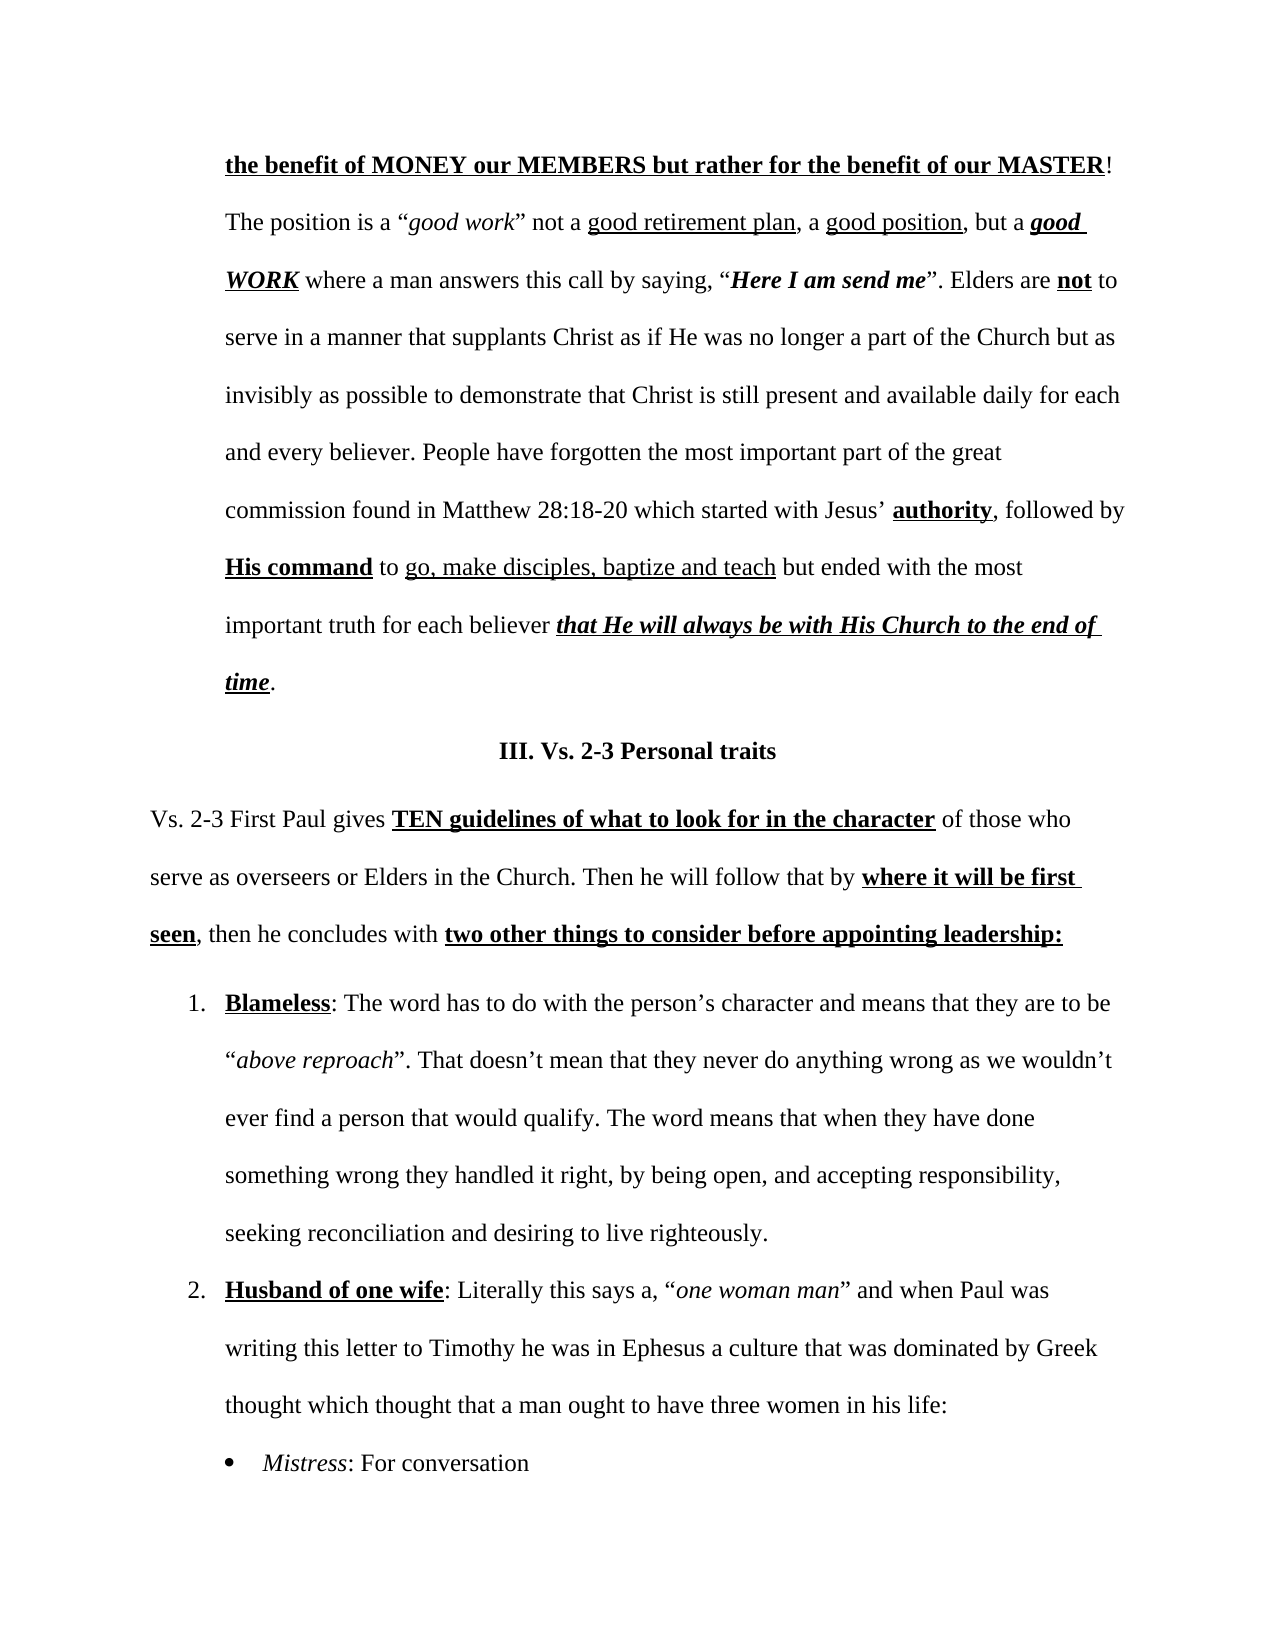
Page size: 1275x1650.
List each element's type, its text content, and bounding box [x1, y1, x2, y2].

list Mistress: For conversation [225, 1448, 1125, 1477]
list Blameless: The word has to do with the person’s character and means that they are to be “above reproach”. That doesn’t mean that they never do anything wrong as we wouldn’t ever find a person that would qualify. The word means that when they have done something wrong they handled it right, by being open, and accepting responsibility, seeking reconciliation and desiring to live righteously. [187, 988, 1125, 1247]
text III. Vs. 2-3 Personal traits [150, 736, 1125, 765]
text Vs. 2-3 First Paul gives TEN guidelines of what to look for in the character of those who serve as overseers or Elders in the Church. Then he will follow that by where it will be first seen, then he concludes with two other things to consider before appointing leadership: [150, 804, 1125, 948]
list Husband of one wife: Literally this says a, “one woman man” and when Paul was writing this letter to Timothy he was in Ephesus a culture that was dominated by Greek thought which thought that a man ought to have three women in his life: [187, 1275, 1125, 1419]
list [187, 150, 1125, 696]
